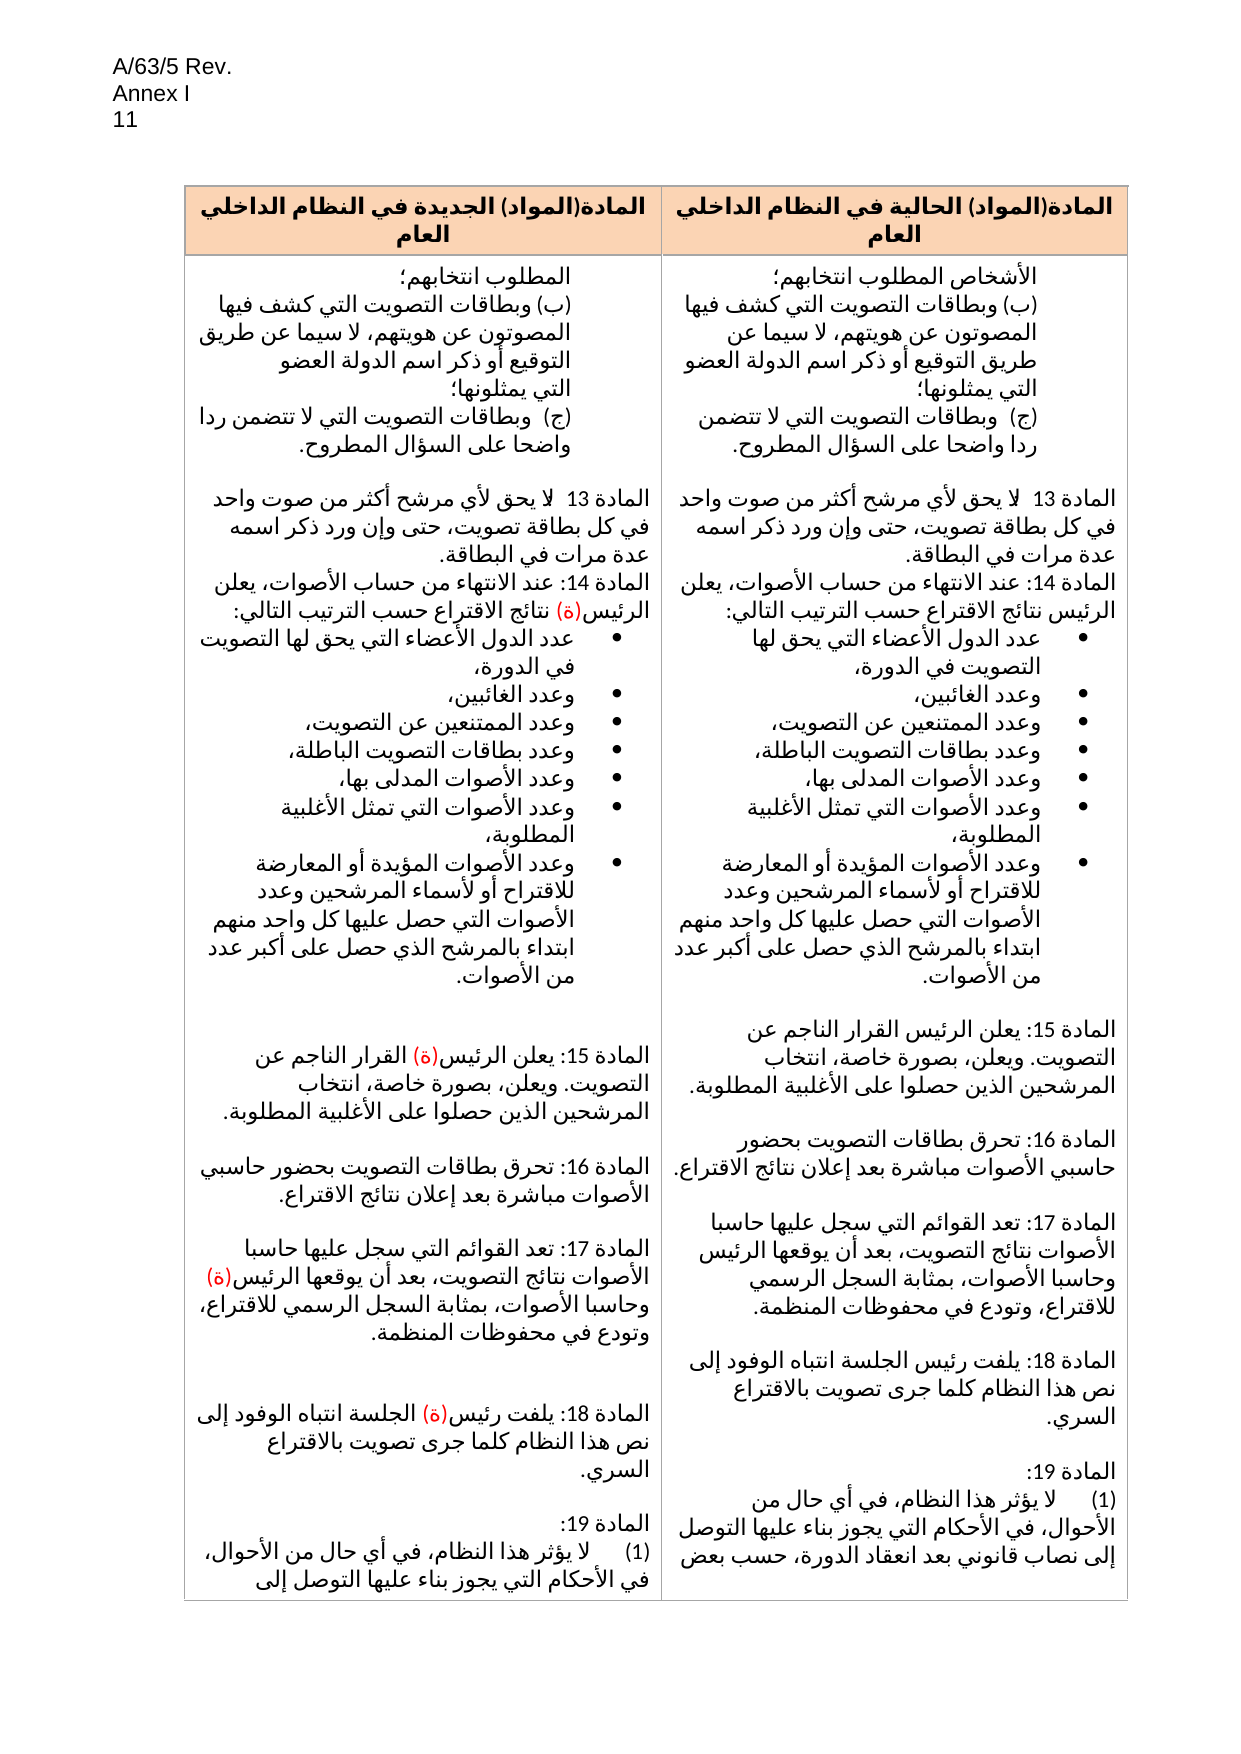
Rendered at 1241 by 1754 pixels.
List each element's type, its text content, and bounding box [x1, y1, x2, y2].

table_header المادة(المواد) الحالية في النظام الداخلي العام [662, 187, 1127, 254]
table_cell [185, 256, 661, 1599]
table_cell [662, 255, 1127, 1599]
table_header المادة(المواد) الجديدة في النظام الداخلي العام [186, 187, 661, 254]
